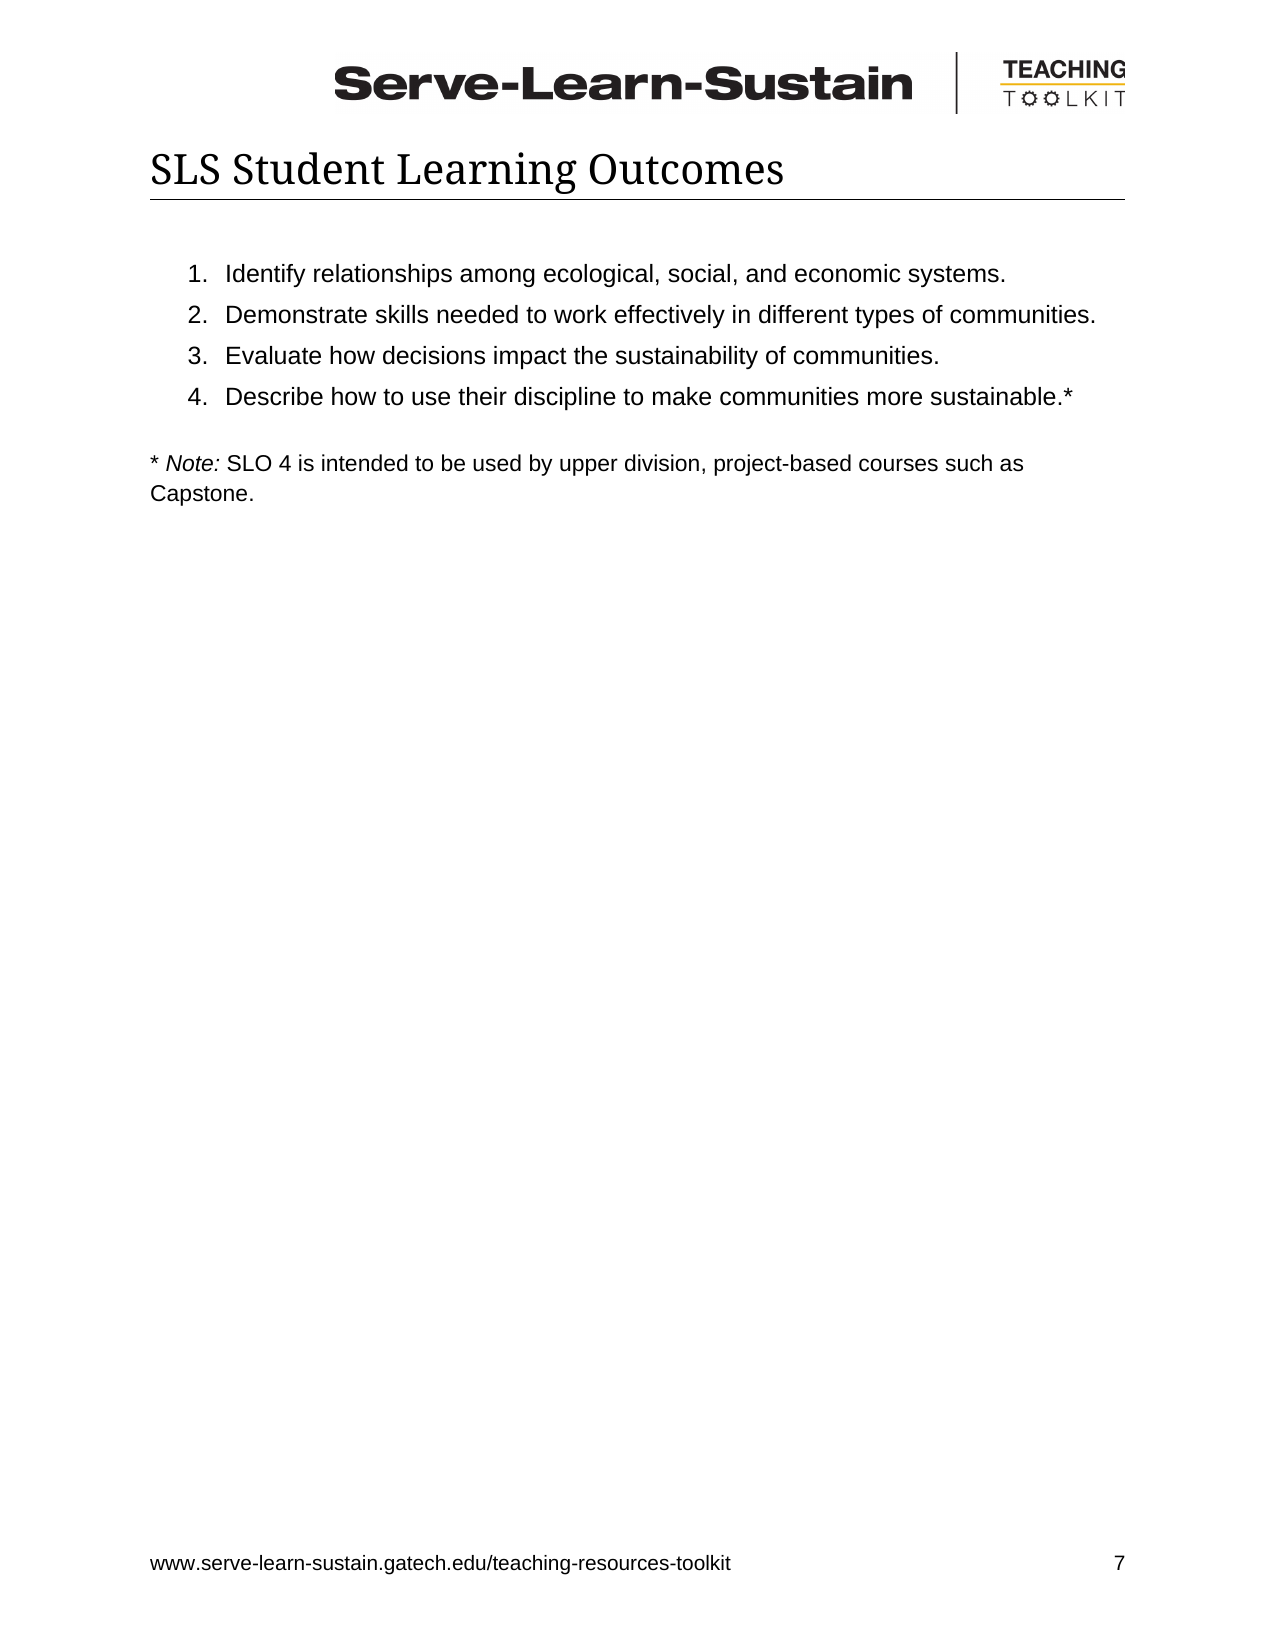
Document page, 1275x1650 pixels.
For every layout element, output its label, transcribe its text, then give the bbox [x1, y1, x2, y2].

list Evaluate how decisions impact the sustainability of communities. [187, 341, 1125, 370]
list Demonstrate skills needed to work effectively in different types of communities. [187, 300, 1125, 328]
picture [335, 52, 1125, 114]
text * Note: SLO 4 is intended to be used by upper division, project-based courses such as Capstone. [150, 450, 1125, 506]
list Describe how to use their discipline to make communities more sustainable.* [187, 382, 1125, 437]
text SLS Student Learning Outcomes [150, 140, 1125, 199]
list Identify relationships among ecological, social, and economic systems. [187, 258, 1125, 287]
